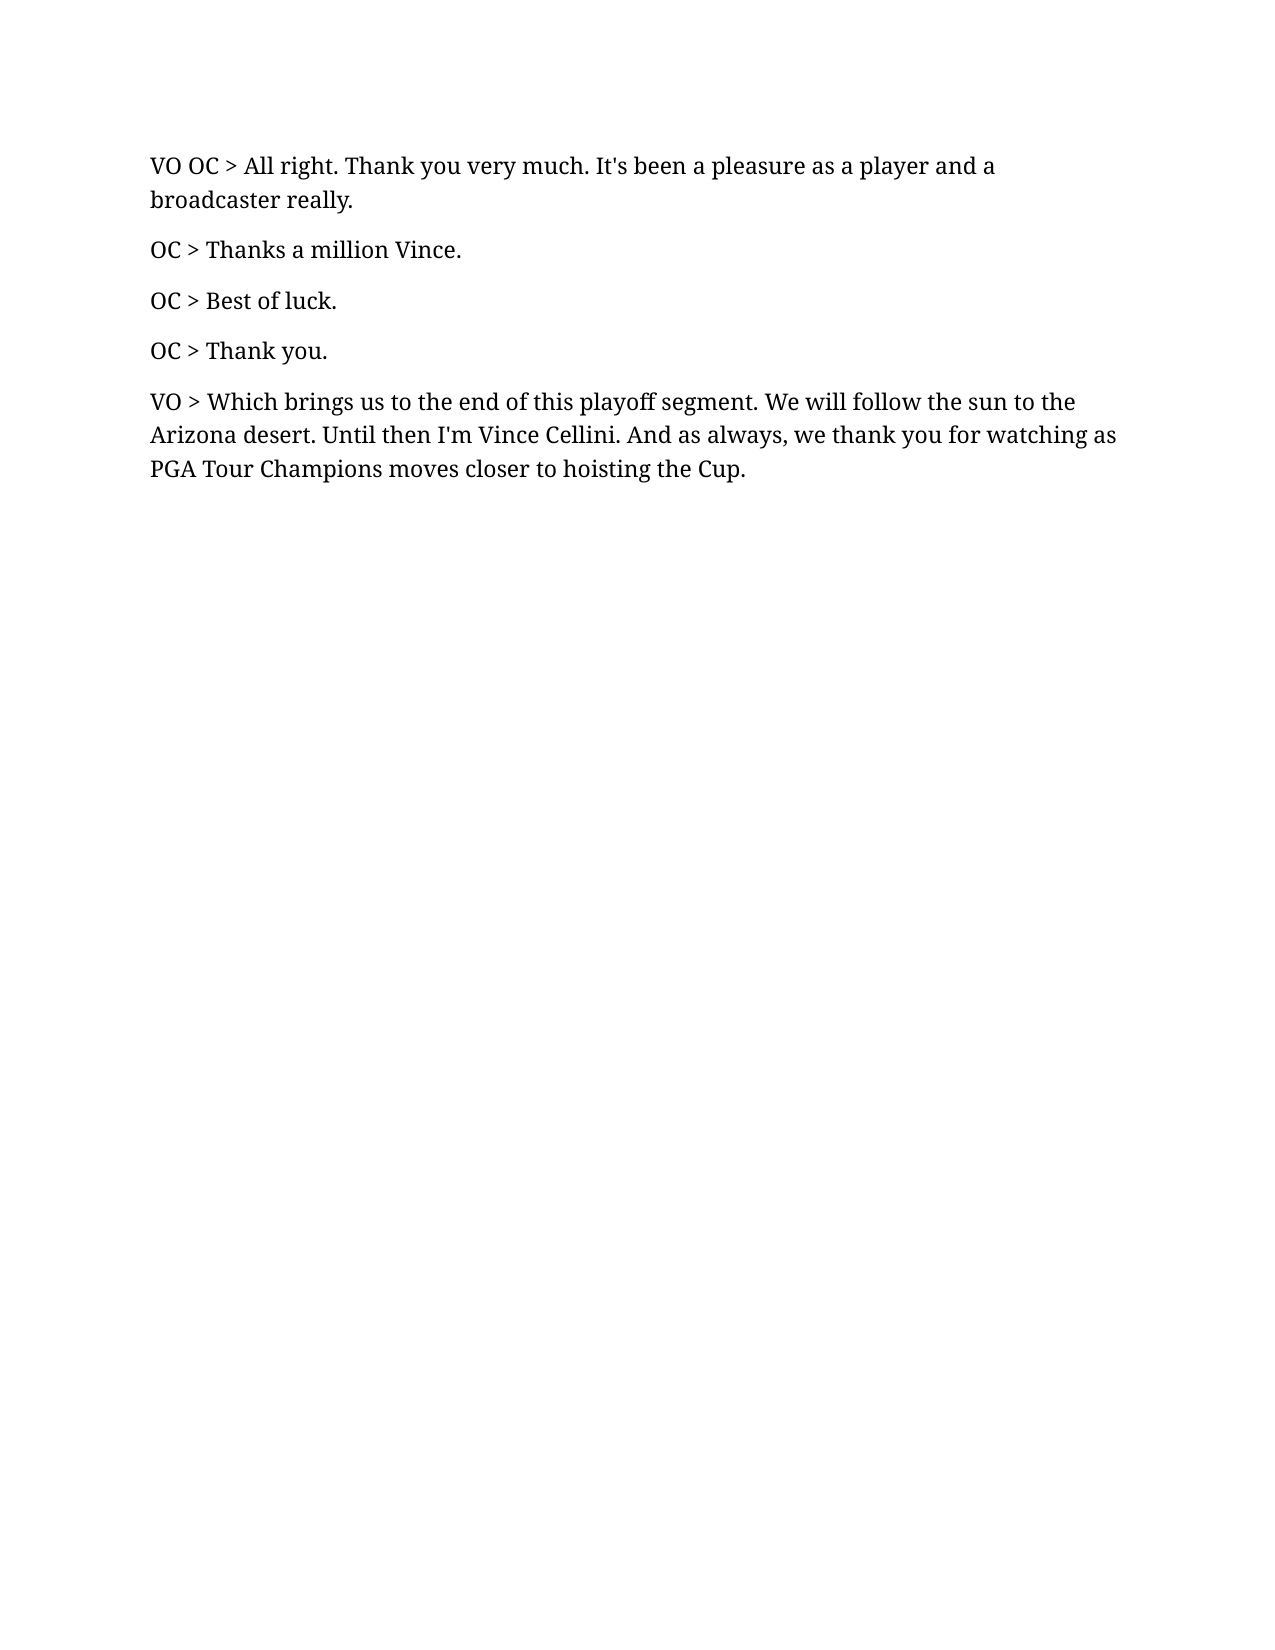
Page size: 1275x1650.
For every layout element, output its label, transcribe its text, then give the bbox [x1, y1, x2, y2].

text VO OC > All right. Thank you very much. It's been a pleasure as a player and a broadcaster really. [150, 150, 1125, 215]
text OC > Best of luck. [150, 284, 1125, 316]
text OC > Thanks a million Vince. [150, 234, 1125, 265]
text OC > Thank you. [150, 335, 1125, 366]
text VO > Which brings us to the end of this playoff segment. We will follow the sun to the Arizona desert. Until then I'm Vince Cellini. And as always, we thank you for watching as PGA Tour Champions moves closer to hoisting the Cup. [150, 385, 1125, 484]
